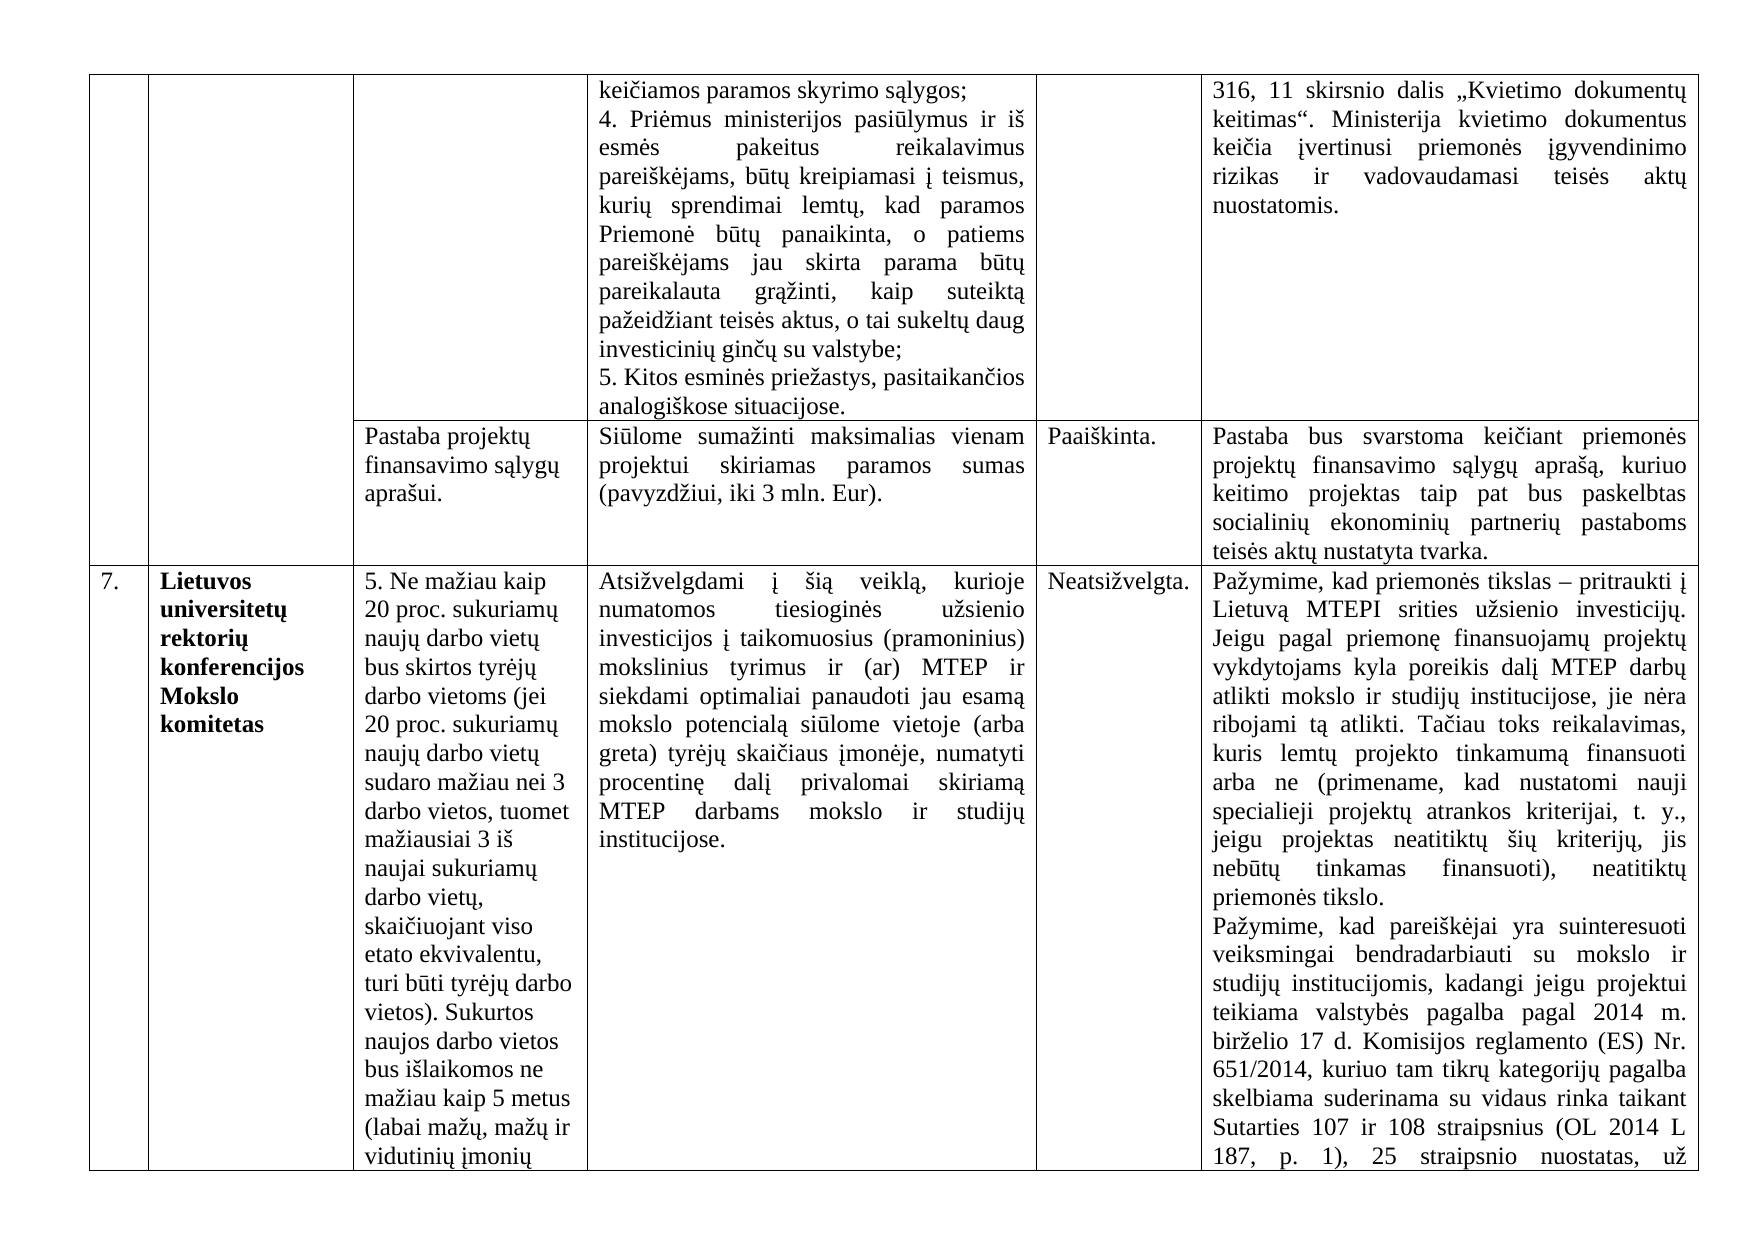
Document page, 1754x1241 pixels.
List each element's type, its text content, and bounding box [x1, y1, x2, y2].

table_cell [1202, 75, 1698, 420]
table_cell Siūlome sumažinti maksimalias vienam projektui skiriamas paramos sumas (pavyzdžiui, iki 3 mln. Eur). [588, 421, 1036, 565]
table_cell 6. [90, 75, 148, 565]
table_cell Pastaba bus svarstoma keičiant priemonės projektų finansavimo sąlygų aprašą, kuriuo keitimo projektas taip pat bus paskelbtas socialinių ekonominių partnerių pastaboms teisės aktų nustatyta tvarka. [1202, 421, 1698, 565]
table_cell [354, 75, 587, 420]
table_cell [149, 75, 353, 565]
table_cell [588, 75, 1036, 420]
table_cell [149, 566, 353, 1169]
table_cell Pastaba projektų finansavimo sąlygų aprašui. [354, 421, 587, 565]
table_cell Paaiškinta. [1037, 421, 1201, 565]
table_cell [588, 566, 1036, 1169]
table_cell 7. [90, 566, 148, 1169]
table_cell Neatsižvelgta. [1037, 566, 1201, 1169]
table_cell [354, 566, 587, 1169]
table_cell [1202, 566, 1698, 1169]
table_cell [1037, 75, 1201, 420]
